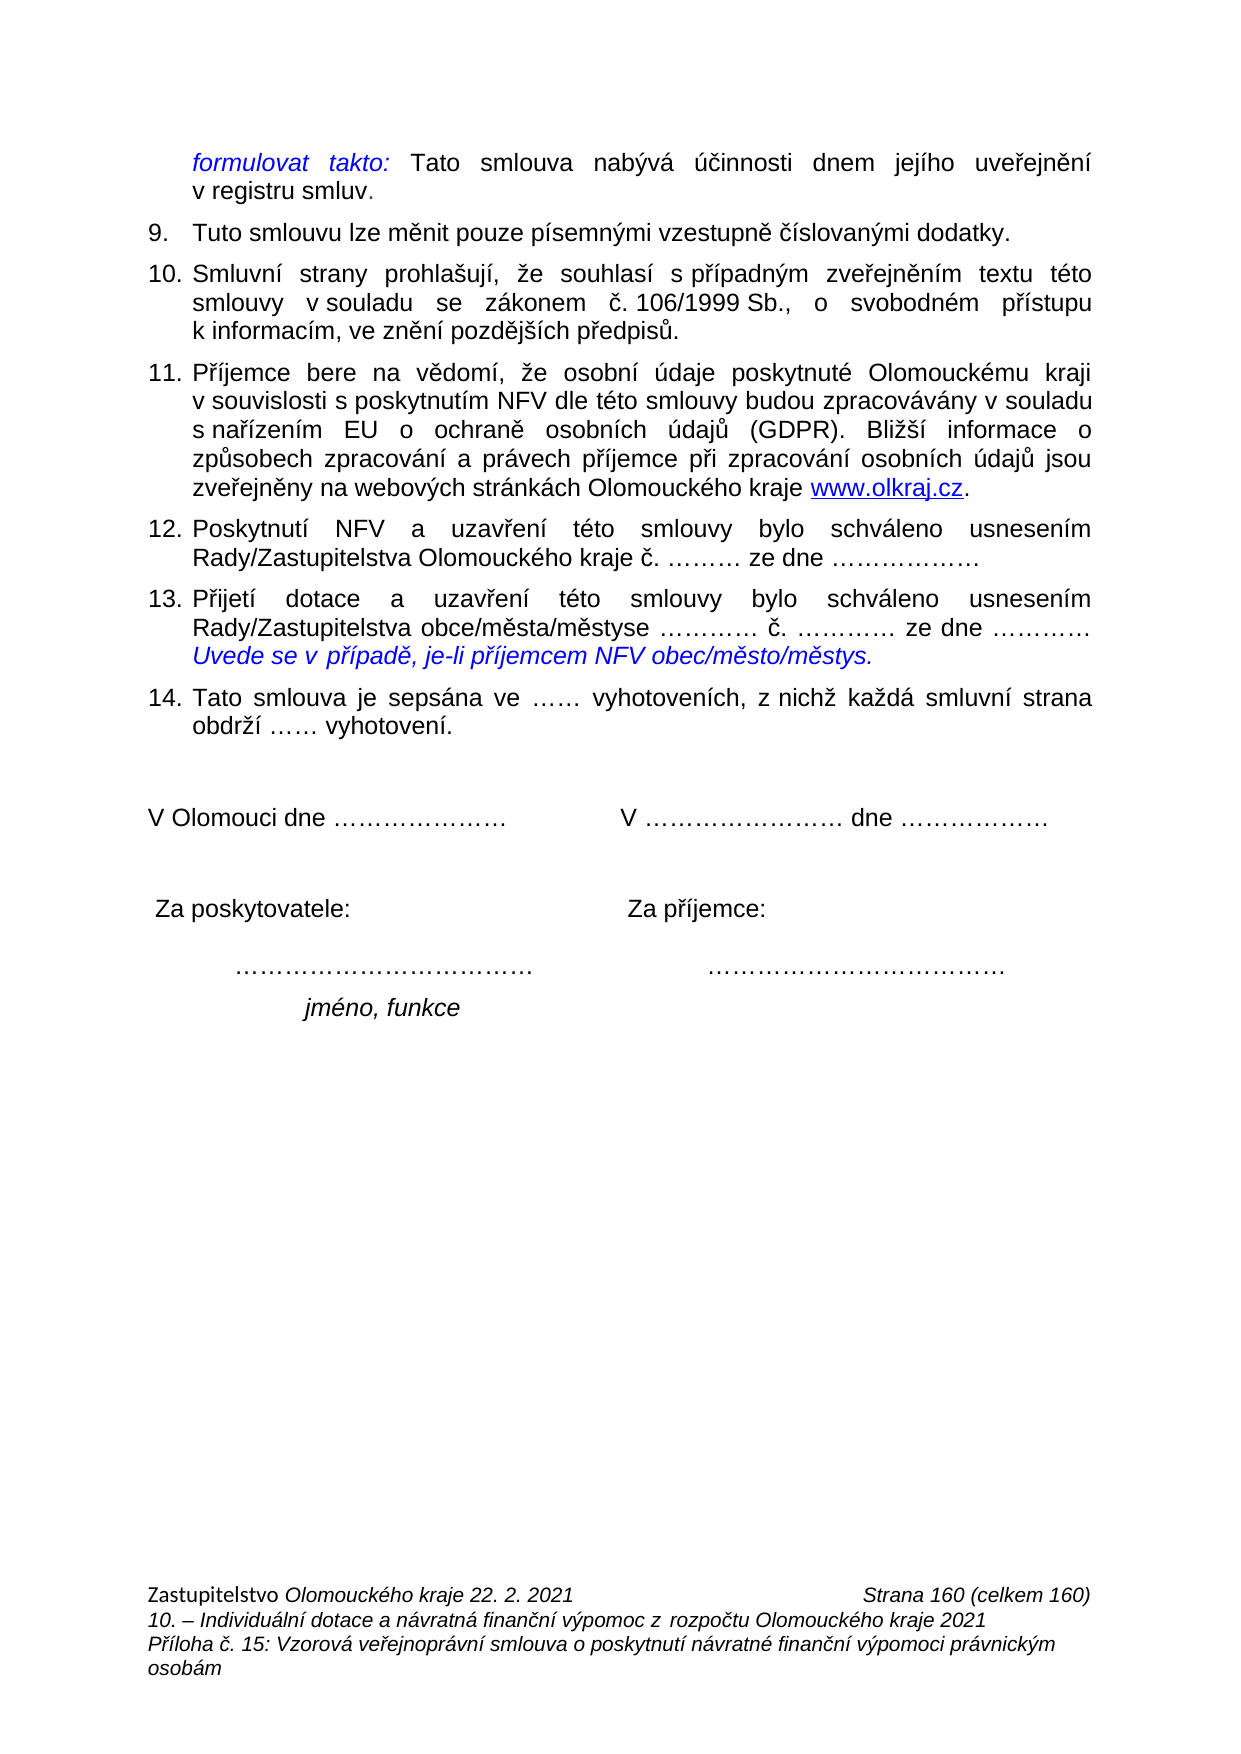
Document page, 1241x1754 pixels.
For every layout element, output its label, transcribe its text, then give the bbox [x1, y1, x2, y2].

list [148, 148, 1093, 205]
list Tato smlouva je sepsána ve …… vyhotoveních, z nichž každá smluvní strana obdrží …… vyhotovení. [148, 683, 1093, 740]
table_header Za poskytovatele: [148, 894, 620, 951]
table_cell ……………………………… [620, 951, 1093, 1034]
list Poskytnutí NFV a uzavření této smlouvy bylo schváleno usnesením Rady/Zastupitelstva Olomouckého kraje č. ……… ze dne ……………… [148, 514, 1093, 571]
text V Olomouci dne ………………… V …………………… dne ……………… [148, 803, 1093, 831]
list Přijetí dotace a uzavření této smlouvy bylo schváleno usnesením Rady/Zastupitelstva obce/města/městyse ………… č. ………… ze dne ………… Uvede se v případě, je-li příjemcem NFV obec/město/městys. [148, 584, 1093, 670]
list Tuto smlouvu lze měnit pouze písemnými vzestupně číslovanými dodatky. [148, 218, 1093, 246]
list Smluvní strany prohlašují, že souhlasí s případným zveřejněním textu této smlouvy v souladu se zákonem č. 106/1999 Sb., o svobodném přístupu k informacím, ve znění pozdějších předpisů. [148, 259, 1093, 345]
list Příjemce bere na vědomí, že osobní údaje poskytnuté Olomouckému kraji v souvislosti s poskytnutím NFV dle této smlouvy budou zpracovávány v souladu s nařízením EU o ochraně osobních údajů (GDPR). Bližší informace o způsobech zpracování a právech příjemce při zpracování osobních údajů jsou zveřejněny na webových stránkách Olomouckého kraje www.olkraj.cz. [148, 358, 1093, 501]
table_header Za příjemce: [620, 894, 1093, 951]
table_cell ……………………………… jméno, funkce [148, 951, 620, 1034]
